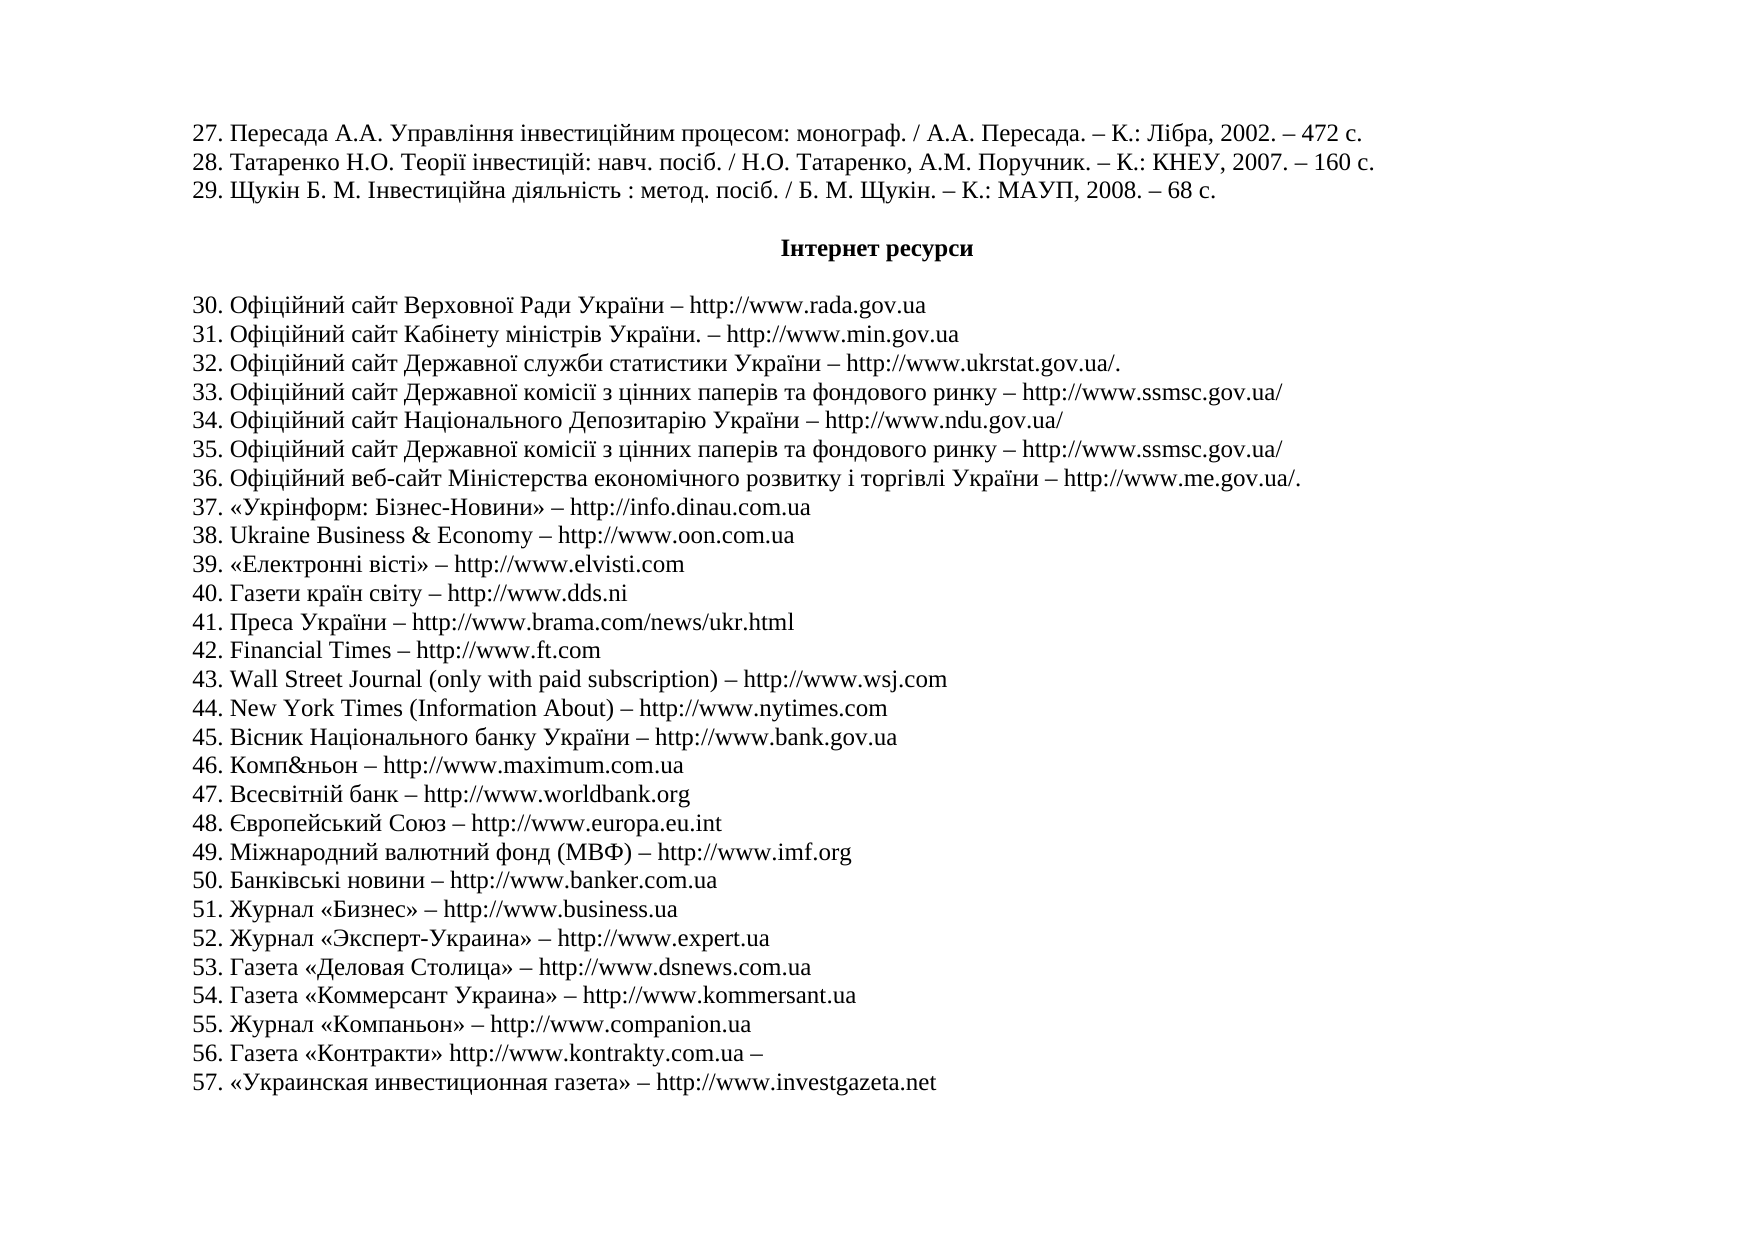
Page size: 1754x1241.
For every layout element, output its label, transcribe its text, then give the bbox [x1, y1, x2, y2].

text 28. Татаренко Н.О. Теорії інвестицій: навч. посіб. / Н.О. Татаренко, А.М. Поручник. – К.: КНЕУ, 2007. – 160 с. [118, 147, 1636, 176]
text 53. Газета «Деловая Столица» – http://www.dsnews.com.ua [118, 952, 1636, 981]
text 45. Вісник Національного банку України – http://www.bank.gov.ua [118, 722, 1636, 751]
text 48. Європейський Союз – http://www.europa.eu.int [118, 808, 1636, 837]
text 37. «Укрінформ: Бізнес-Новини» – http://info.dinau.com.ua [118, 492, 1636, 521]
text 27. Пересада А.А. Управління інвестиційним процесом: монограф. / А.А. Пересада. – К.: Лібра, 2002. – 472 с. [118, 118, 1636, 147]
text 54. Газета «Коммерсант Украина» – http://www.kommersant.ua [118, 981, 1636, 1009]
text Інтернет ресурси [118, 233, 1636, 262]
text 57. «Украинская инвестиционная газета» – http://www.investgazeta.net [118, 1067, 1636, 1096]
text 51. Журнал «Бизнес» – http://www.business.ua [118, 894, 1636, 923]
text 41. Преса України – http://www.brama.com/news/ukr.html [118, 607, 1636, 636]
text 52. Журнал «Эксперт-Украина» – http://www.expert.ua [118, 923, 1636, 952]
text 40. Газети країн світу – http://www.dds.ni [118, 578, 1636, 607]
text 42. Financial Times – http://www.ft.com [118, 636, 1636, 664]
text 38. Ukraine Business & Economy – http://www.oon.com.ua [118, 521, 1636, 549]
text 56. Газета «Контракти» http://www.kontrakty.com.ua – [118, 1038, 1636, 1067]
text 39. «Електронні вісті» – http://www.elvisti.com [118, 549, 1636, 578]
text 49. Міжнародний валютний фонд (МВФ) – http://www.imf.org [118, 837, 1636, 866]
text 34. Офіційний сайт Національного Депозитарію України – http://www.ndu.gov.ua/ [118, 406, 1636, 434]
text 44. New York Times (Information About) – http://www.nytimes.com [118, 693, 1636, 722]
text 36. Офіційний веб-сайт Міністерства економічного розвитку і торгівлі України – http://www.me.gov.ua/. [118, 463, 1636, 492]
text 33. Офіційний сайт Державної комісії з цінних паперів та фондового ринку – http://www.ssmsc.gov.ua/ [118, 377, 1636, 406]
text 30. Офіційний сайт Верховної Ради України – http://www.rada.gov.ua [118, 291, 1636, 319]
text 32. Офіційний сайт Державної служби статистики України – http://www.ukrstat.gov.ua/. [118, 348, 1636, 377]
text 47. Всесвітній банк – http://www.worldbank.org [118, 779, 1636, 808]
text 35. Офіційний сайт Державної комісії з цінних паперів та фондового ринку – http://www.ssmsc.gov.ua/ [118, 434, 1636, 463]
text 50. Банківські новини – http://www.banker.com.ua [118, 866, 1636, 894]
text 43. Wall Street Journal (only with paid subscription) – http://www.wsj.com [118, 664, 1636, 693]
text 46. Комп&ньон – http://www.maximum.com.ua [118, 751, 1636, 779]
text 31. Офіційний сайт Кабінету міністрів України. – http://www.min.gov.ua [118, 319, 1636, 348]
text 29. Щукін Б. М. Інвестиційна діяльність : метод. посіб. / Б. М. Щукін. – К.: МАУП, 2008. – 68 с. [118, 176, 1636, 204]
text 55. Журнал «Компаньон» – http://www.companion.ua [118, 1009, 1636, 1038]
